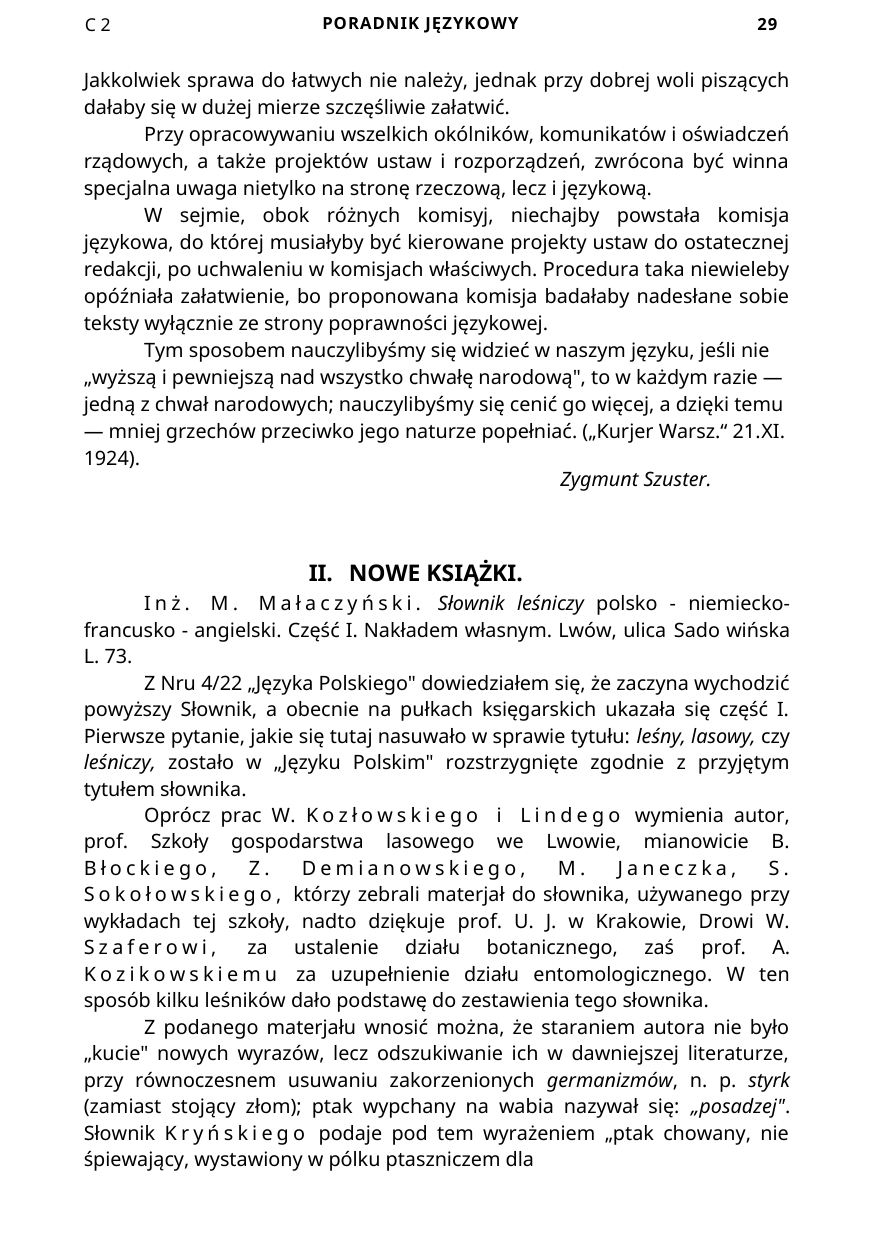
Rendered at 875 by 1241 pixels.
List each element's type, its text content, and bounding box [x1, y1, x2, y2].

text Przy opracowywaniu wszelkich okólników, komunikatów i oświadczeń rządowych, a także projektów ustaw i rozporządzeń, zwrócona być winna specjalna uwaga nietylko na stronę rzeczową, lecz i językową. [83, 120, 790, 201]
text 29 [757, 17, 777, 33]
text PORADNIK JĘZYKOWY [322, 16, 518, 33]
text Jakkolwiek sprawa do łatwych nie należy, jednak przy dobrej woli piszących dałaby się w dużej mierze szczęśliwie załatwić. [83, 66, 790, 120]
text Zygmunt Szuster. [113, 471, 790, 490]
text W sejmie, obok różnych komisyj, niechajby powstała komisja językowa, do której musiałyby być kierowane projekty ustaw do ostatecznej redakcji, po uchwaleniu w komisjach właściwych. Procedura taka niewieleby opóźniała załatwienie, bo proponowana komisja badałaby nadesłane sobie teksty wyłącznie ze strony poprawności językowej. [83, 201, 790, 336]
text Tym sposobem nauczylibyśmy się widzieć w naszym języku, jeśli nie „wyższą i pewniejszą nad wszystko chwałę narodową", to w każdym razie — jedną z chwał narodowych; nauczylibyśmy się cenić go więcej, a dzięki temu — mniej grzechów przeciwko jego naturze popełniać. („Kurjer Warsz.“ 21.XI. 1924). [83, 336, 790, 471]
text Z Nru 4/22 „Języka Polskiego" dowiedziałem się, że zaczyna wychodzić powyższy Słownik, a obecnie na pułkach księgarskich ukazała się część I. Pierwsze pytanie, jakie się tutaj nasuwało w sprawie tytułu: leśny, lasowy, czy leśniczy, zostało w „Języku Polskim" rozstrzygnięte zgodnie z przyjętym tytułem słownika. [83, 669, 790, 801]
list NOWE KSIĄŻKI. [308, 563, 790, 586]
text Inż. M. Małaczyński. Słownik leśniczy polsko - niemiecko- francusko - angielski. Część I. Nakładem własnym. Lwów, ulica Sado wińska L. 73. [83, 590, 790, 669]
text C 2 [84, 17, 111, 35]
text Z podanego materjału wnosić można, że staraniem autora nie było „kucie" nowych wyrazów, lecz odszukiwanie ich w dawniejszej literaturze, przy równoczesnem usuwaniu zakorzenionych germanizmów, n. p. styrk (zamiast stojący złom); ptak wypchany na wabia nazywał się: „posadzej". Słownik Kryńskiego podaje pod tem wyrażeniem „ptak chowany, nie śpiewający, wystawiony w pólku ptaszniczem dla [83, 1013, 790, 1172]
text Oprócz prac W. Kozłowskiego i Lindego wymienia autor, prof. Szkoły gospodarstwa lasowego we Lwowie, mianowicie B. Błockiego, Z. Demianowskiego, M. Janeczka, S. Sokołowskiego, którzy zebrali materjał do słownika, używanego przy wykładach tej szkoły, nadto dziękuje prof. U. J. w Krakowie, Drowi W. Szaferowi, za ustalenie działu botanicznego, zaś prof. A. Kozikowskiemu za uzupełnienie działu entomologicznego. W ten sposób kilku leśników dało podstawę do zestawienia tego słownika. [83, 801, 790, 1013]
